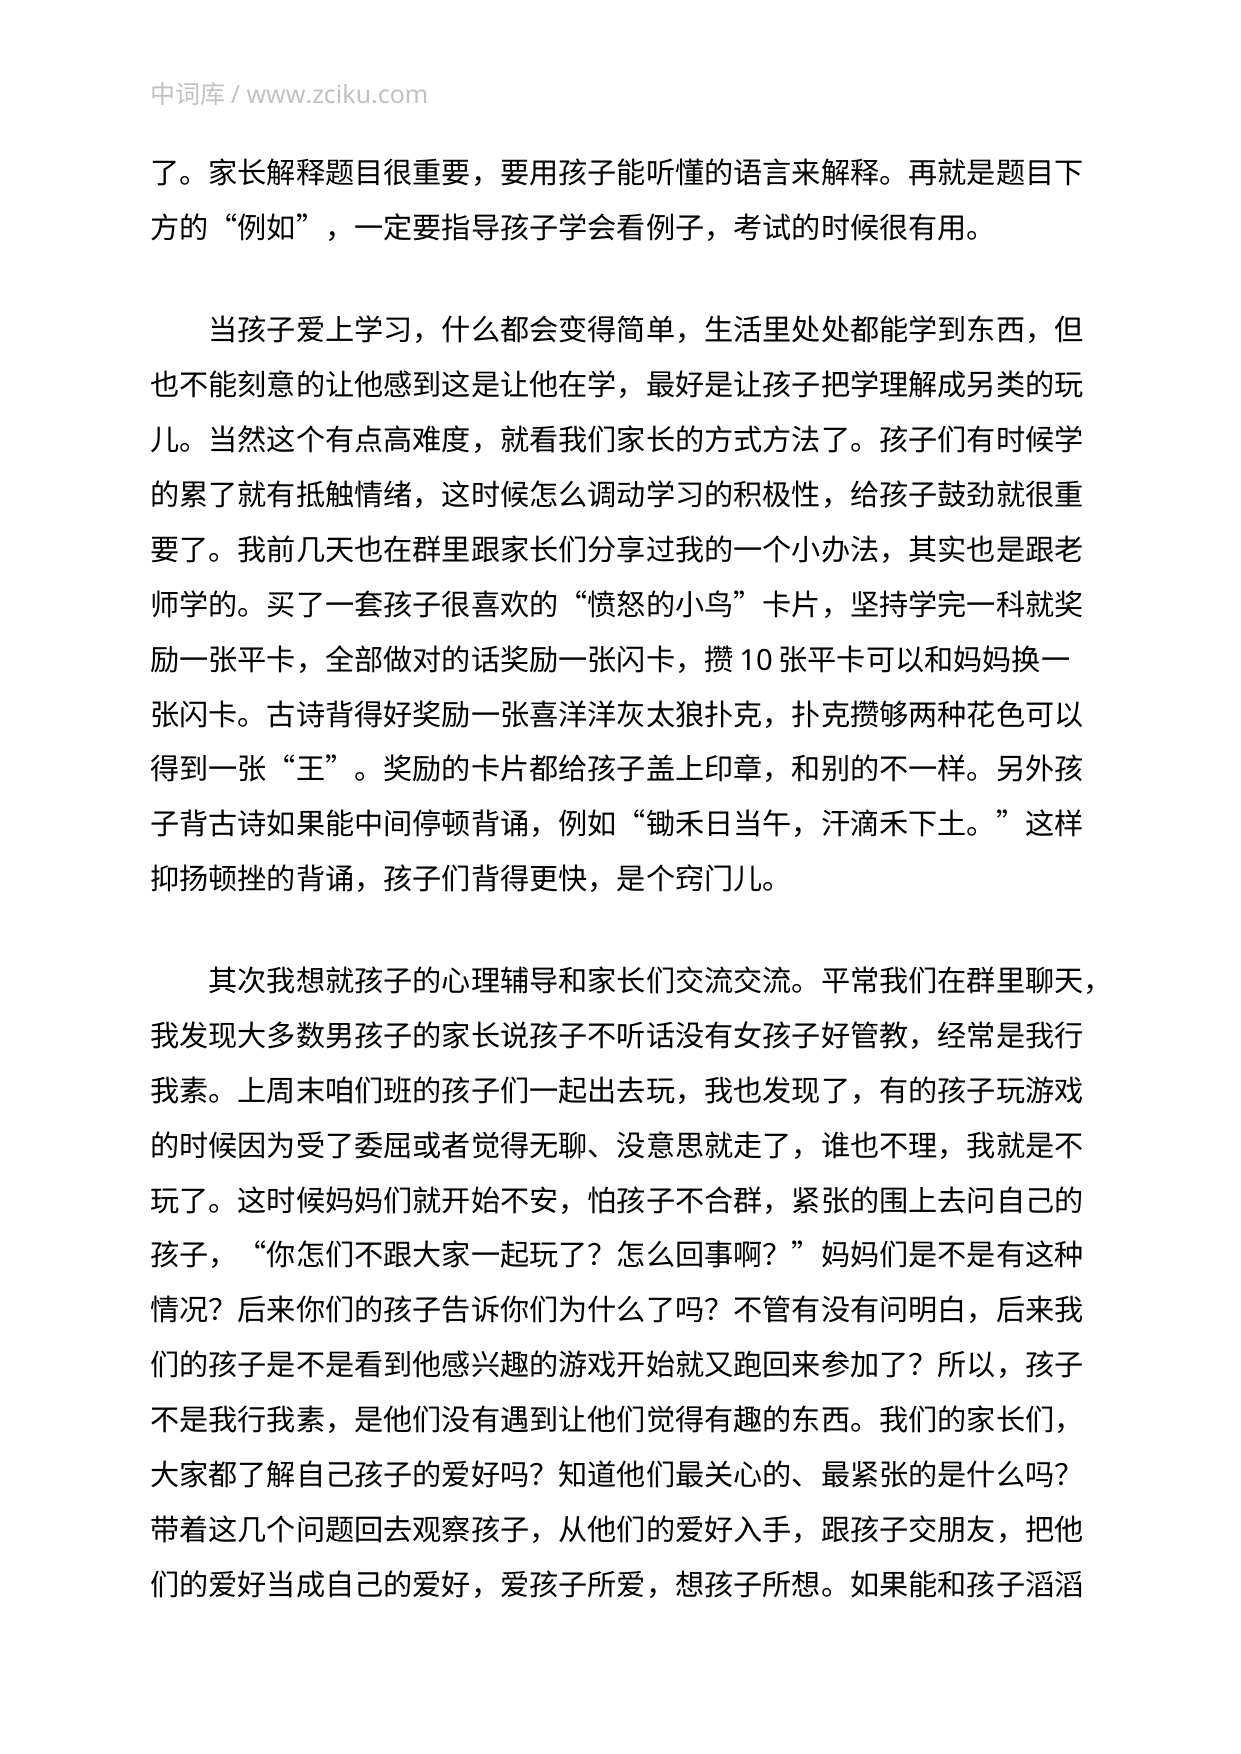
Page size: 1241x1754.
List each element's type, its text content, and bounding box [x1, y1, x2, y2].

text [150, 150, 1090, 247]
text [150, 957, 1090, 1604]
text 当孩子爱上学习，什么都会变得简单，生活里处处都能学到东西，但也不能刻意的让他感到这是让他在学，最好是让孩子把学理解成另类的玩儿。当然这个有点高难度，就看我们家长的方式方法了。孩子们有时候学的累了就有抵触情绪，这时候怎么调动学习的积极性，给孩子鼓劲就很重要了。我前几天也在群里跟家长们分享过我的一个小办法，其实也是跟老师学的。买了一套孩子很喜欢的“愤怒的小鸟”卡片，坚持学完一科就奖励一张平卡，全部做对的话奖励一张闪卡，攒10张平卡可以和妈妈换一张闪卡。古诗背得好奖励一张喜洋洋灰太狼扑克，扑克攒够两种花色可以得到一张“王”。奖励的卡片都给孩子盖上印章，和别的不一样。另外孩子背古诗如果能中间停顿背诵，例如“锄禾日当午，汗滴禾下土。”这样抑扬顿挫的背诵，孩子们背得更快，是个窍门儿。 [150, 307, 1090, 898]
